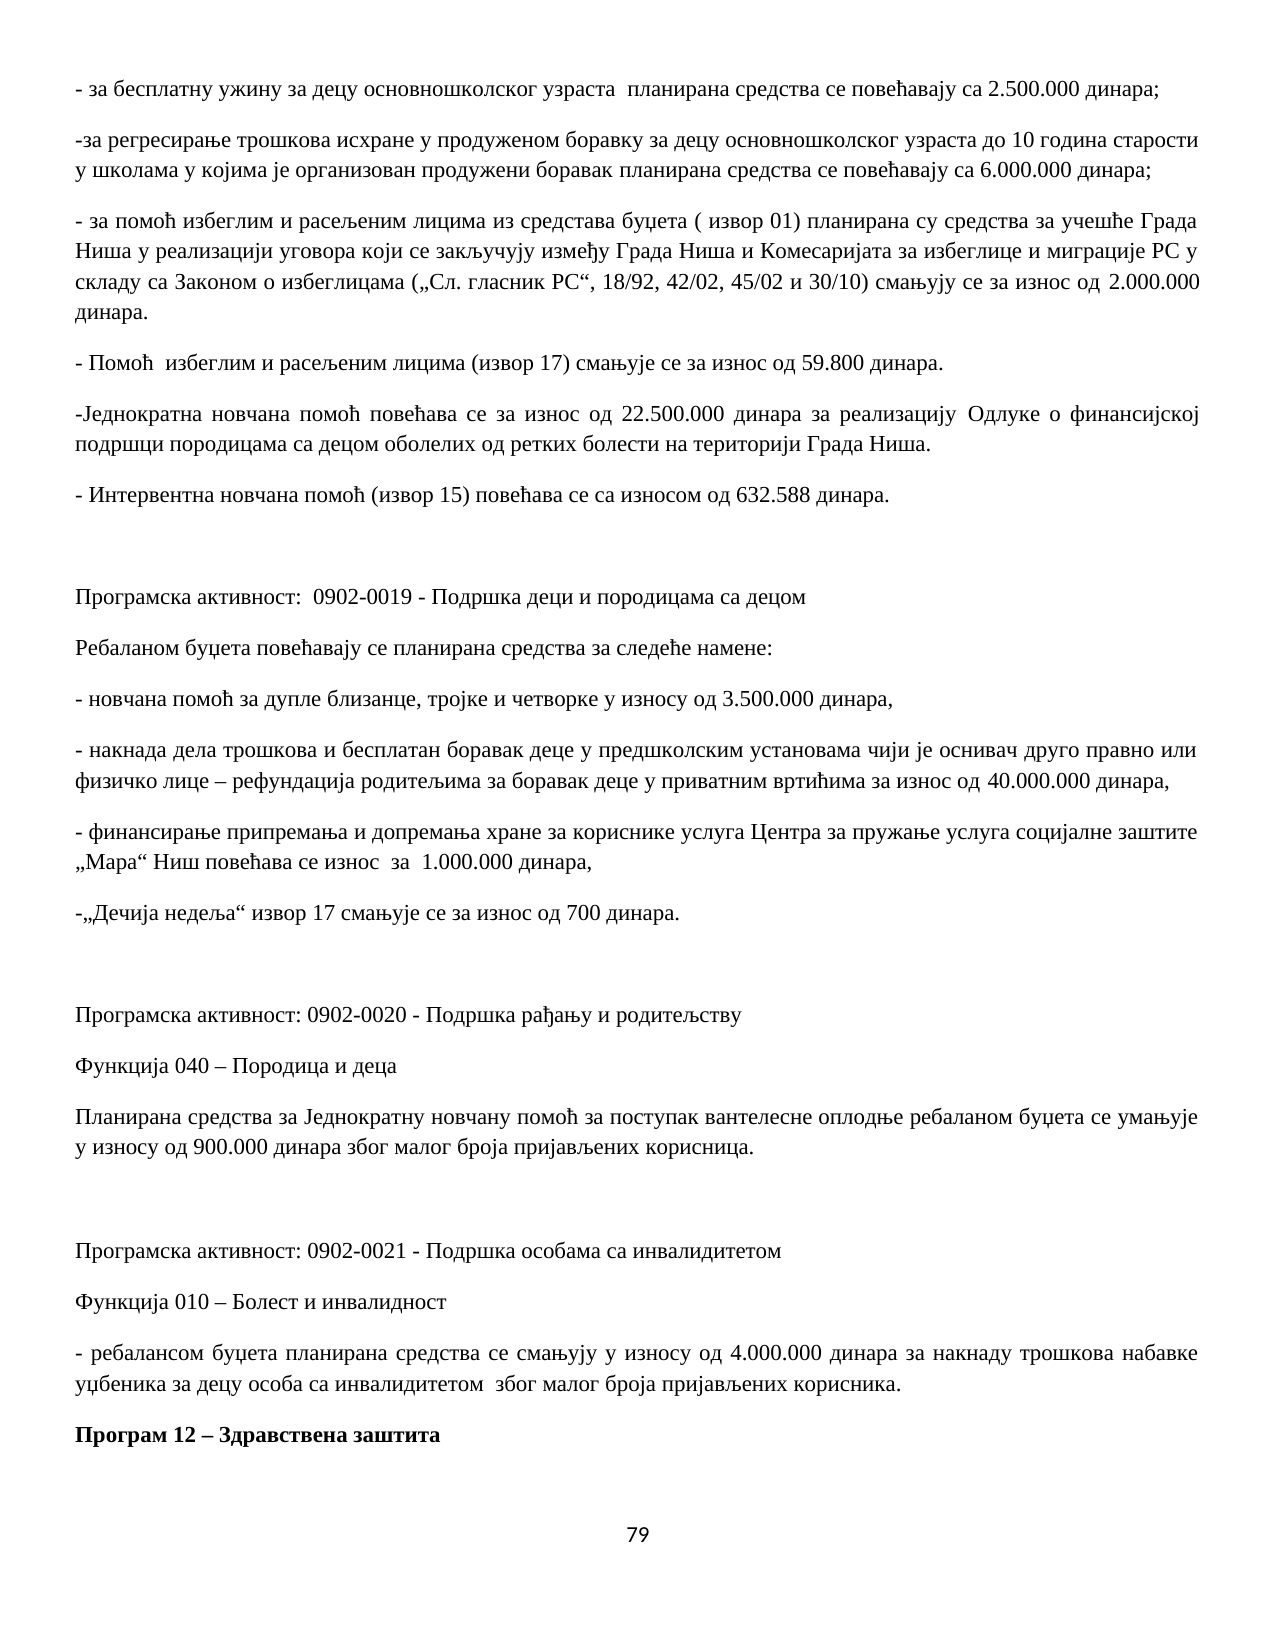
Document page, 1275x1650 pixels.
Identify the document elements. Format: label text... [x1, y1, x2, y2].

text - накнада дела трошкова и бесплатан боравак деце у предшколским установама чији је оснивач друго правно или физичко лице – рефундација родитељима за боравак деце у приватним вртићима за износ од 40.000.000 динара, [75, 736, 1200, 793]
text - новчана помоћ за дупле близанце, тројке и четворке у износу од 3.500.000 динара, [75, 685, 1200, 712]
text Функција 040 – Породица и деца [75, 1052, 1200, 1078]
text - Помоћ избеглим и расељеним лицима (извор 17) смањује се за износ од 59.800 динара. [75, 349, 1200, 375]
text - за помоћ избеглим и расељеним лицима из средстава буџета ( извор 01) планирана су средства за учешће Града Ниша у реализацији уговора који се закључују између Града Ниша и Комесаријата за избеглице и миграције РС у складу са Законом о избеглицама („Сл. гласник РС“, 18/92, 42/02, 45/02 и 30/10) смањују се за износ од 2.000.000 динара. [75, 207, 1200, 324]
text Програм 12 – Здравствена заштита [75, 1421, 1200, 1447]
text -за регресирање трошкова исхране у продуженом боравку за децу основношколског узраста до 10 година старости у школама у којима је организован продужени боравак планирана средства се повећавају са 6.000.000 динара; [75, 126, 1200, 183]
text - Интервентна новчана помоћ (извор 15) повећава се са износом од 632.588 динара. [75, 481, 1200, 508]
text Програмска активност: 0902-0019 - Подршка деци и породицама са децом [75, 583, 1200, 610]
text - ребалансом буџета планирана средства се смањују у износу од 4.000.000 динара за накнаду трошкова набавке уџбеника за децу особа са инвалидитетом због малог броја пријављених корисника. [75, 1339, 1200, 1396]
text Функција 010 – Болест и инвалидност [75, 1288, 1200, 1315]
text - за бесплатну ужину за децу основношколског узраста планирана средства се повећавају са 2.500.000 динара; [75, 75, 1200, 101]
text Програмска активност: 0902-0021 - Подршка особама са инвалидитетом [75, 1237, 1200, 1264]
text Ребаланом буџета повећавају се планирана средства за следеће намене: [75, 634, 1200, 661]
text -Једнократна новчана помоћ повећава се за износ од 22.500.000 динара за реализацију Одлуке о финансијској подршци породицама са децом оболелих од ретких болести на територији Града Ниша. [75, 400, 1200, 457]
text -„Дечија недеља“ извор 17 смањује се за износ од 700 динара. [75, 899, 1200, 925]
text Програмска активност: 0902-0020 - Подршка рађању и родитељству [75, 1001, 1200, 1027]
text Планирана средства за Једнократну новчану помоћ за поступак вантелесне оплодње ребаланом буџета се умањује у износу од 900.000 динара због малог броја пријављених корисница. [75, 1103, 1200, 1160]
text - финансирање припремања и допремања хране за кориснике услуга Центра за пружање услуга социјалне заштите „Мара“ Ниш повећава се износ за 1.000.000 динара, [75, 818, 1200, 874]
